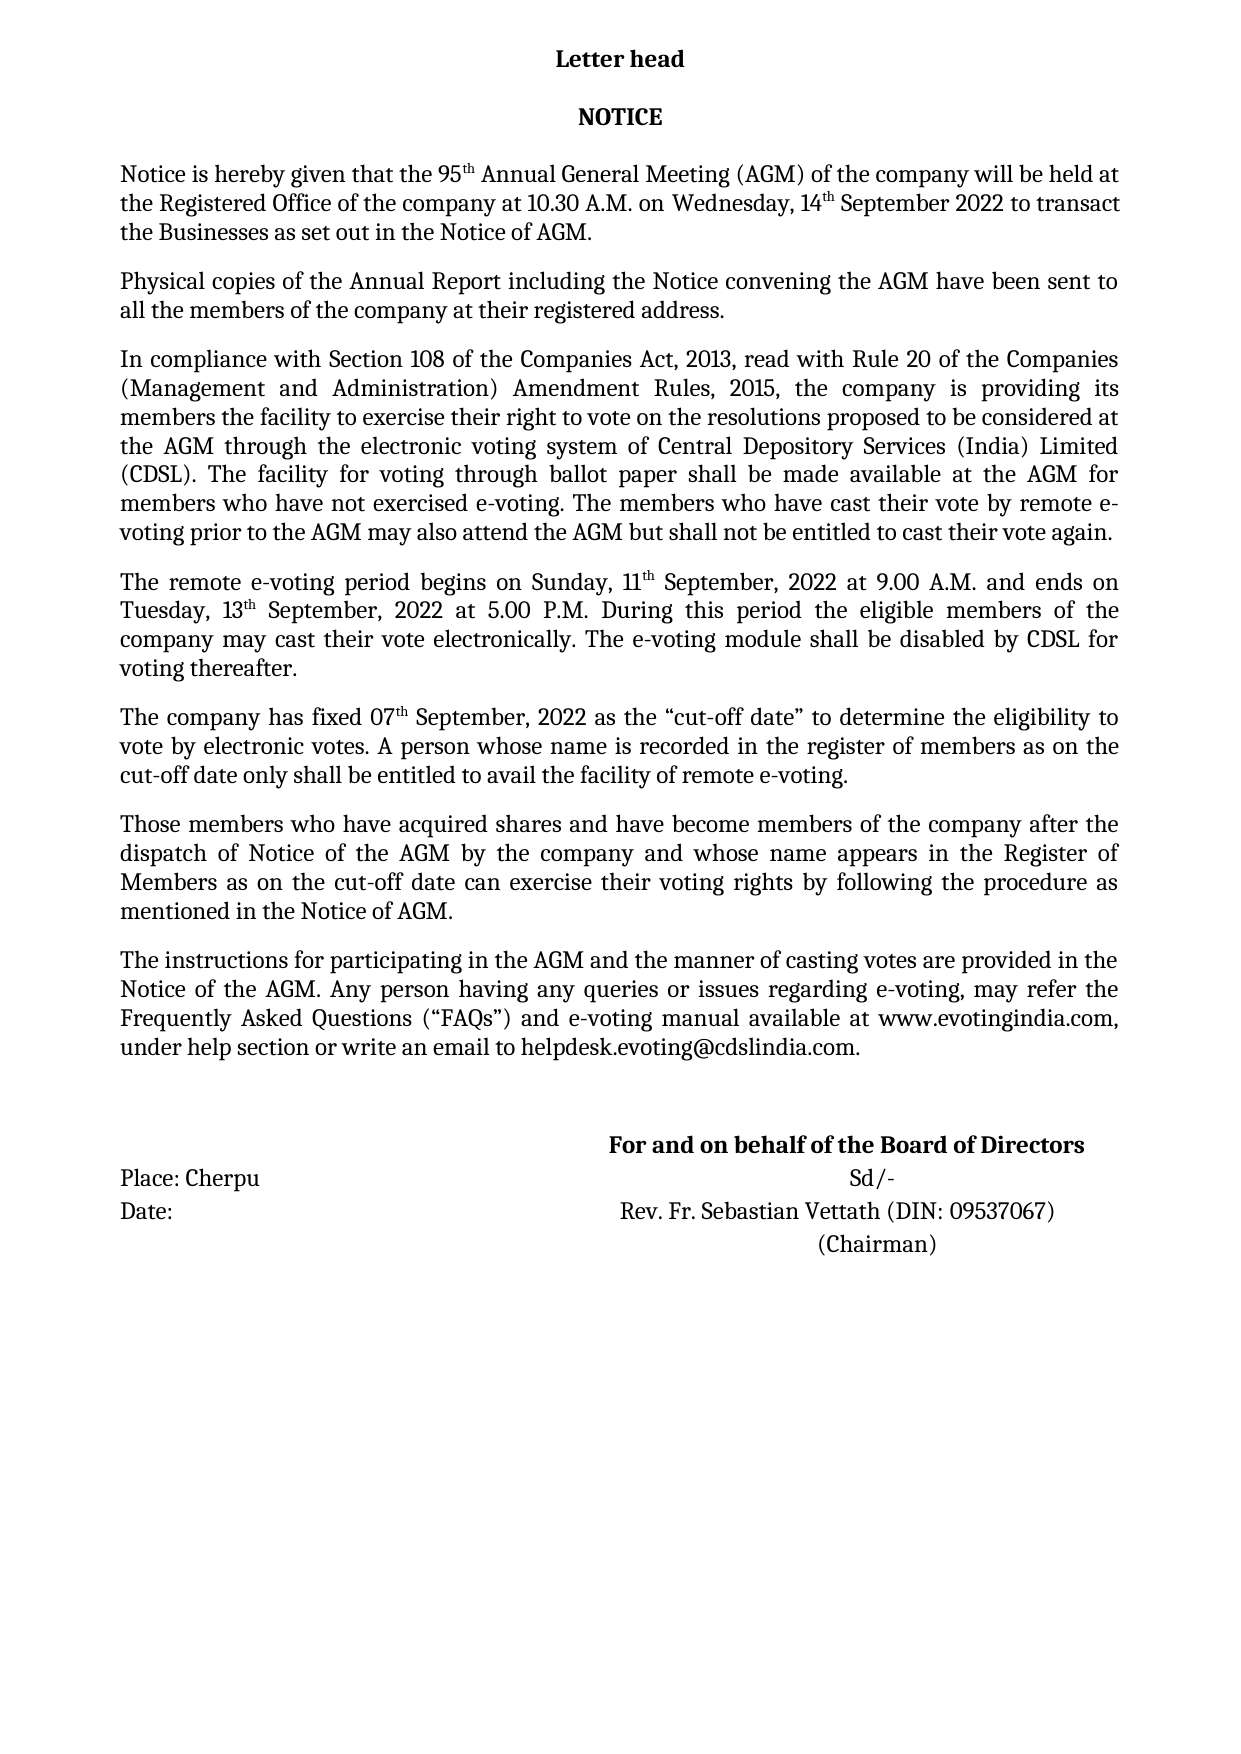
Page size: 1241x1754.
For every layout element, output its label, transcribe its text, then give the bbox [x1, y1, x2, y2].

text Notice is hereby given that the 95th Annual General Meeting (AGM) of the company will be held at the Registered Office of the company at 10.30 A.M. on Wednesday, 14th September 2022 to transact the Businesses as set out in the Notice of AGM. [120, 160, 1120, 246]
text Place: Cherpu Sd/- [120, 1164, 1120, 1193]
text The instructions for participating in the AGM and the manner of casting votes are provided in the Notice of the AGM. Any person having any queries or issues regarding e-voting, may refer the Frequently Asked Questions (“FAQs”) and e-voting manual available at www.evotingindia.com, under help section or write an email to helpdesk.evoting@cdslindia.com. [120, 946, 1120, 1061]
text For and on behalf of the Board of Directors [120, 1131, 1120, 1160]
text The remote e-voting period begins on Sunday, 11th September, 2022 at 9.00 A.M. and ends on Tuesday, 13th September, 2022 at 5.00 P.M. During this period the eligible members of the company may cast their vote electronically. The e-voting module shall be disabled by CDSL for voting thereafter. [120, 567, 1120, 682]
text NOTICE [120, 102, 1120, 131]
text Letter head [120, 45, 1120, 74]
text (Chairman) [120, 1230, 1120, 1259]
text The company has fixed 07th September, 2022 as the “cut-off date” to determine the eligibility to vote by electronic votes. A person whose name is recorded in the register of members as on the cut-off date only shall be entitled to avail the facility of remote e-voting. [120, 703, 1120, 789]
text Physical copies of the Annual Report including the Notice convening the AGM have been sent to all the members of the company at their registered address. [120, 267, 1120, 324]
text In compliance with Section 108 of the Companies Act, 2013, read with Rule 20 of the Companies (Management and Administration) Amendment Rules, 2015, the company is providing its members the facility to exercise their right to vote on the resolutions proposed to be considered at the AGM through the electronic voting system of Central Depository Services (India) Limited (CDSL). The facility for voting through ballot paper shall be made available at the AGM for members who have not exercised e-voting. The members who have cast their vote by remote e-voting prior to the AGM may also attend the AGM but shall not be entitled to cast their vote again. [120, 345, 1120, 547]
text Those members who have acquired shares and have become members of the company after the dispatch of Notice of the AGM by the company and whose name appears in the Register of Members as on the cut-off date can exercise their voting rights by following the procedure as mentioned in the Notice of AGM. [120, 810, 1120, 925]
text Date: Rev. Fr. Sebastian Vettath (DIN: 09537067) [120, 1197, 1120, 1226]
